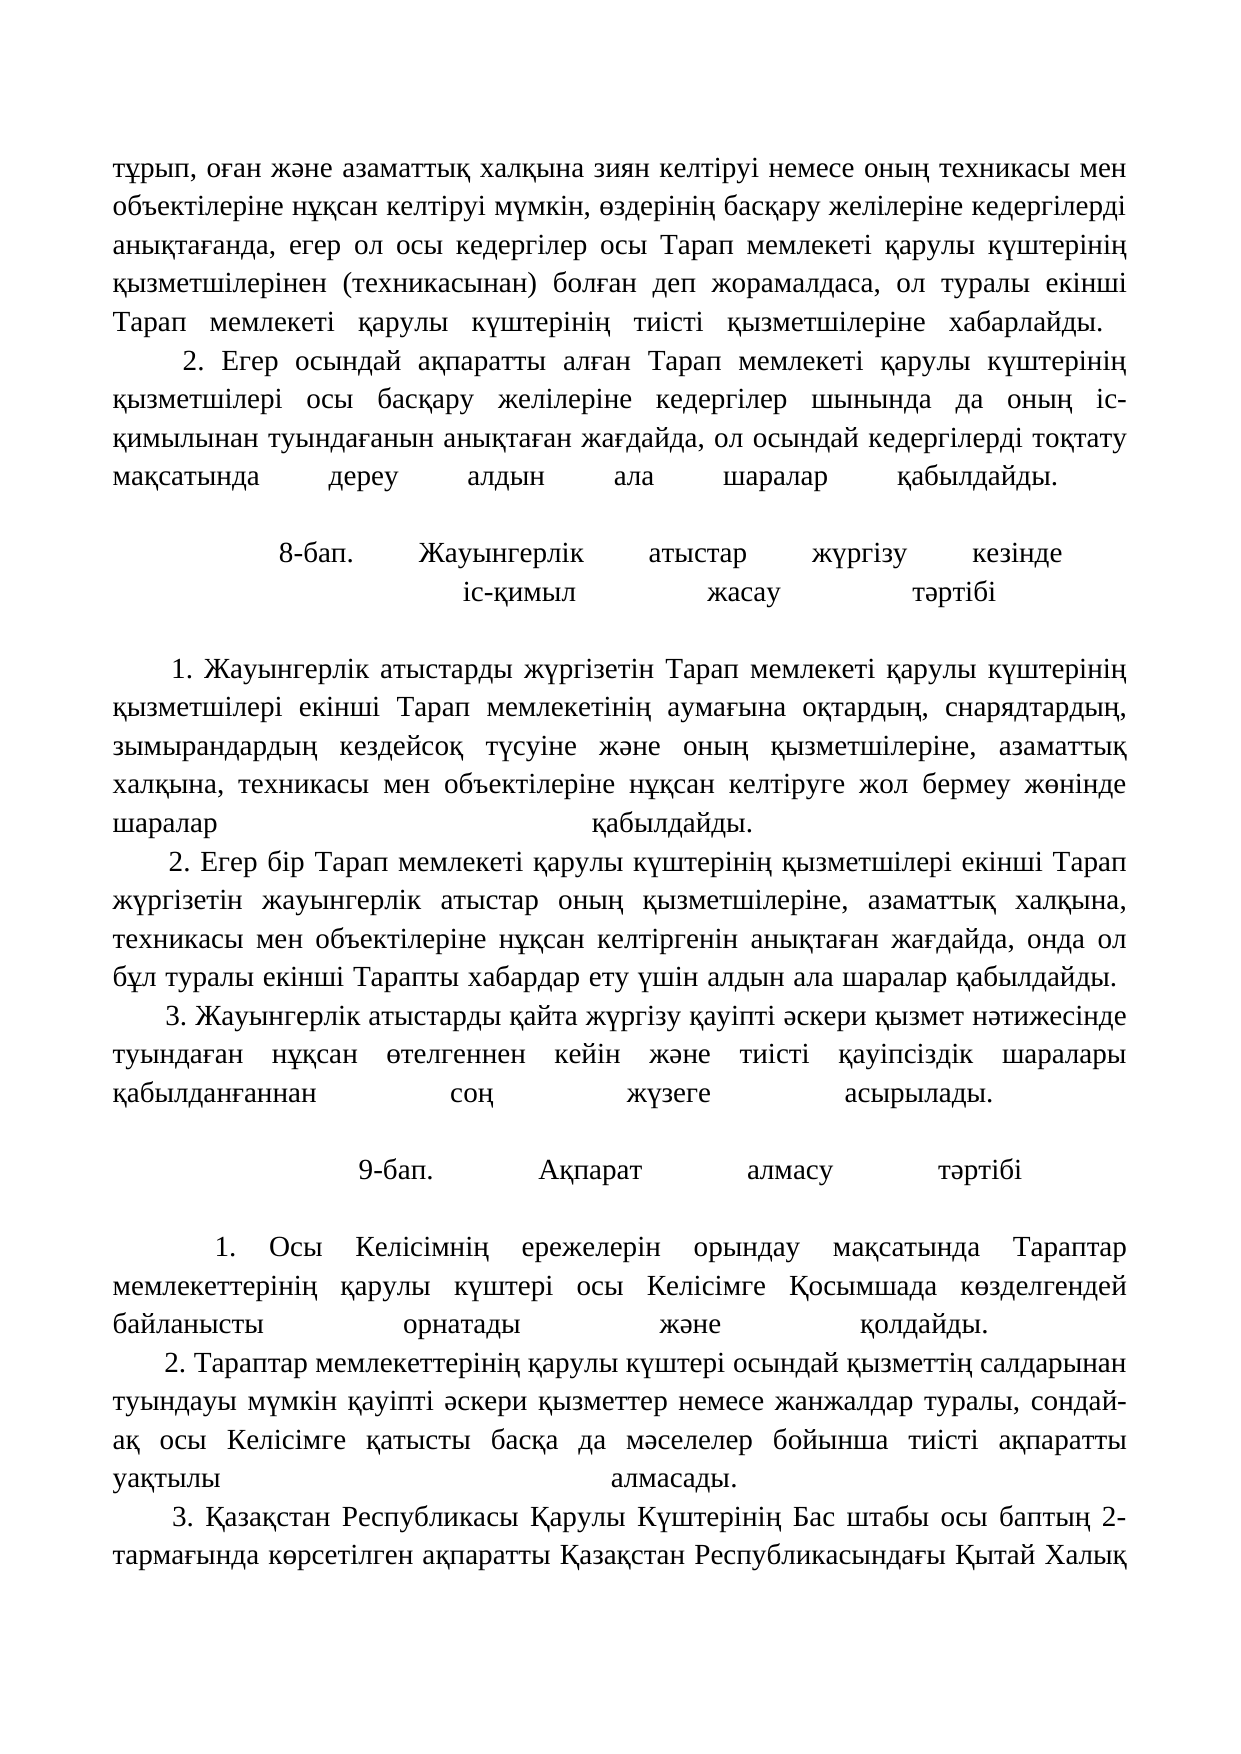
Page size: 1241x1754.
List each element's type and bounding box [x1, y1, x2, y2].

text [112, 150, 1128, 1571]
